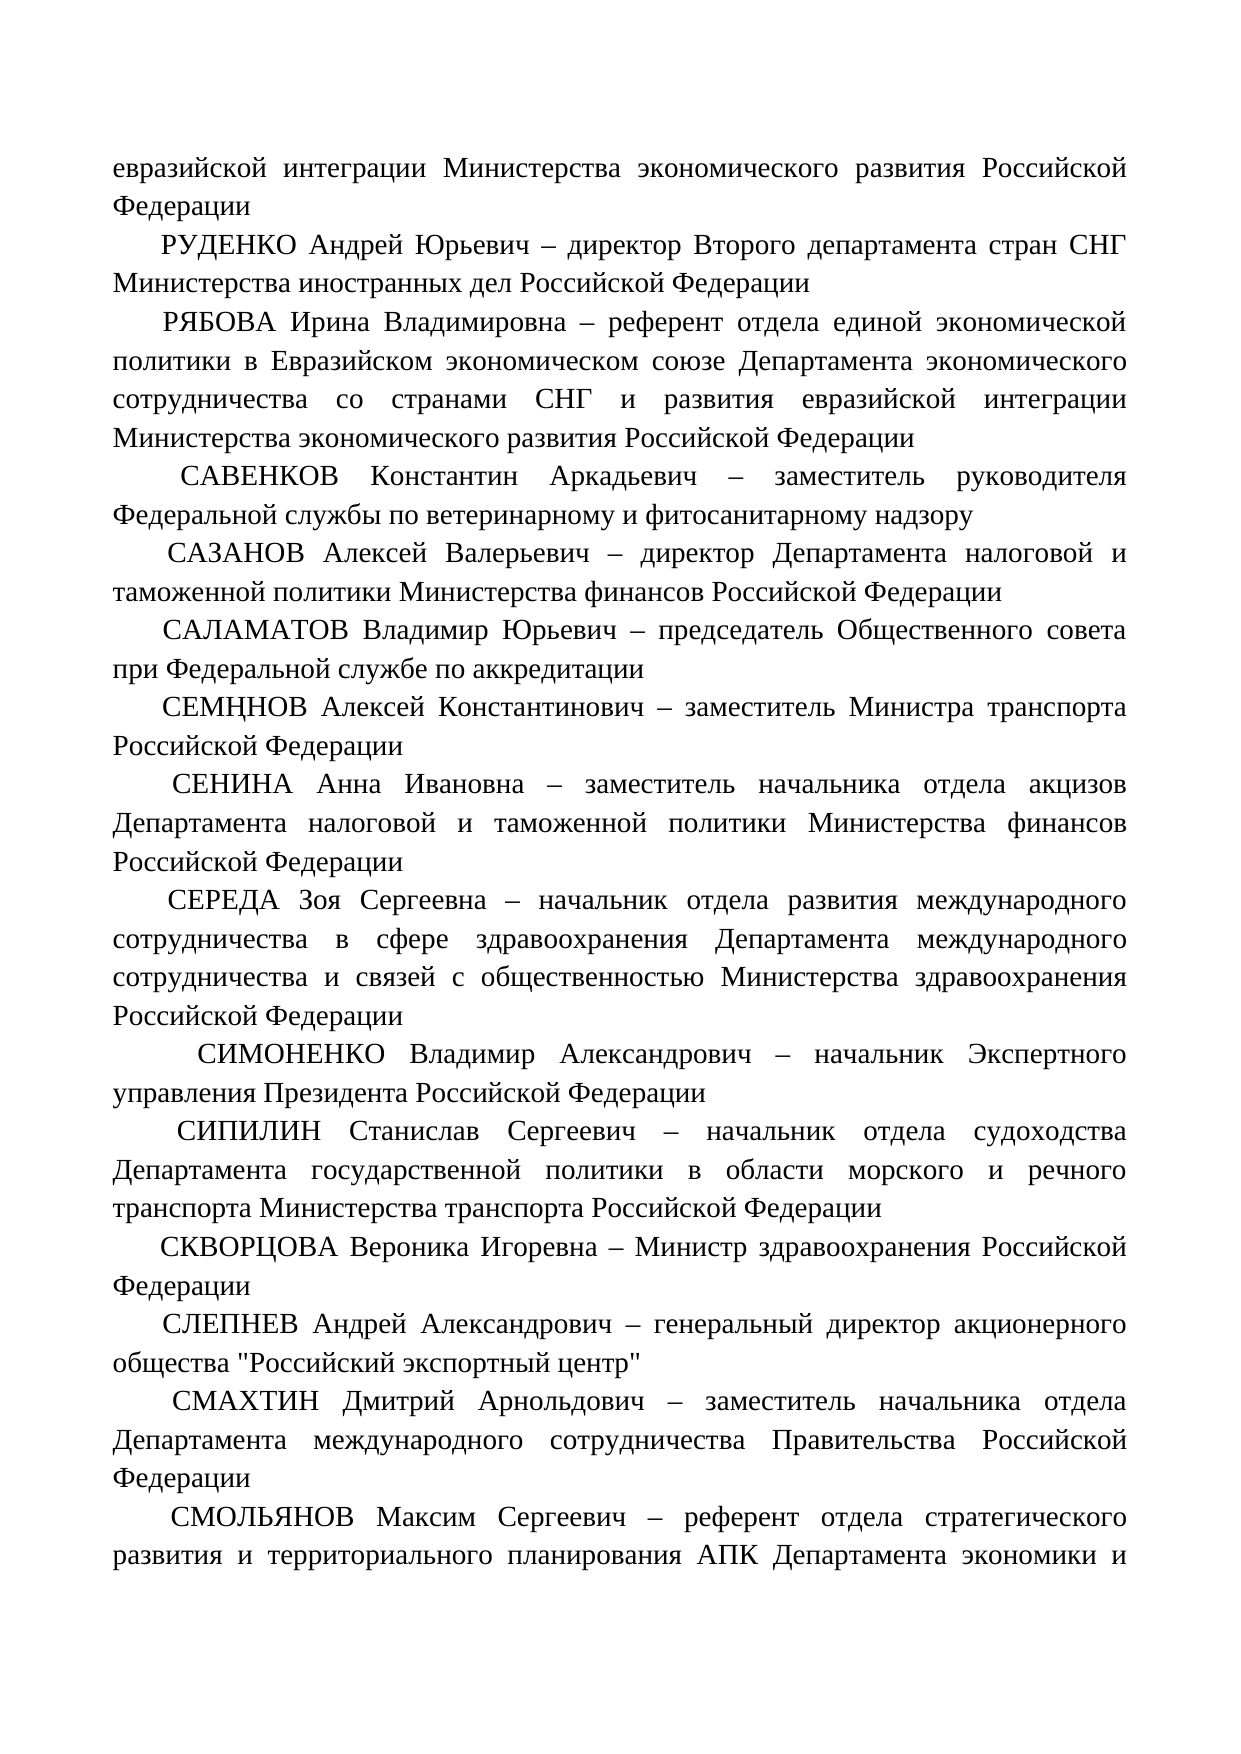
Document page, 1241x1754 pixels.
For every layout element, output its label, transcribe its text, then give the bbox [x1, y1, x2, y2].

text СЛЕПНЕВ Андрей Александрович – генеральный директор акционерного общества "Российский экспортный центр" [112, 1306, 1128, 1378]
text САВЕНКОВ Константин Аркадьевич – заместитель руководителя Федеральной службы по ветеринарному и фитосанитарному надзору [112, 458, 1128, 530]
text СЕРЕДА Зоя Сергеевна – начальник отдела развития международного сотрудничества в сфере здравоохранения Департамента международного сотрудничества и связей с общественностью Министерства здравоохранения Российской Федерации [112, 882, 1128, 1031]
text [112, 1499, 1128, 1571]
text СИМОНЕНКО Владимир Александрович – начальник Экспертного управления Президента Российской Федерации [112, 1036, 1128, 1108]
text САЛАМАТОВ Владимир Юрьевич – председатель Общественного совета при Федеральной службе по аккредитации [112, 612, 1128, 684]
text СЕНИНА Анна Ивановна – заместитель начальника отдела акцизов Департамента налоговой и таможенной политики Министерства финансов Российской Федерации [112, 767, 1128, 877]
text СКВОРЦОВА Вероника Игоревна – Министр здравоохранения Российской Федерации [112, 1229, 1128, 1301]
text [112, 150, 1128, 222]
text СЕМҢНОВ Алексей Константинович – заместитель Министра транспорта Российской Федерации [112, 689, 1128, 762]
text РУДЕНКО Андрей Юрьевич – директор Второго департамента стран СНГ Министерства иностранных дел Российской Федерации [112, 227, 1128, 299]
text РЯБОВА Ирина Владимировна – референт отдела единой экономической политики в Евразийском экономическом союзе Департамента экономического сотрудничества со странами СНГ и развития евразийской интеграции Министерства экономического развития Российской Федерации [112, 304, 1128, 453]
text СМАХТИН Дмитрий Арнольдович – заместитель начальника отдела Департамента международного сотрудничества Правительства Российской Федерации [112, 1383, 1128, 1494]
text САЗАНОВ Алексей Валерьевич – директор Департамента налоговой и таможенной политики Министерства финансов Российской Федерации [112, 535, 1128, 607]
text СИПИЛИН Станислав Сергеевич – начальник отдела судоходства Департамента государственной политики в области морского и речного транспорта Министерства транспорта Российской Федерации [112, 1113, 1128, 1224]
